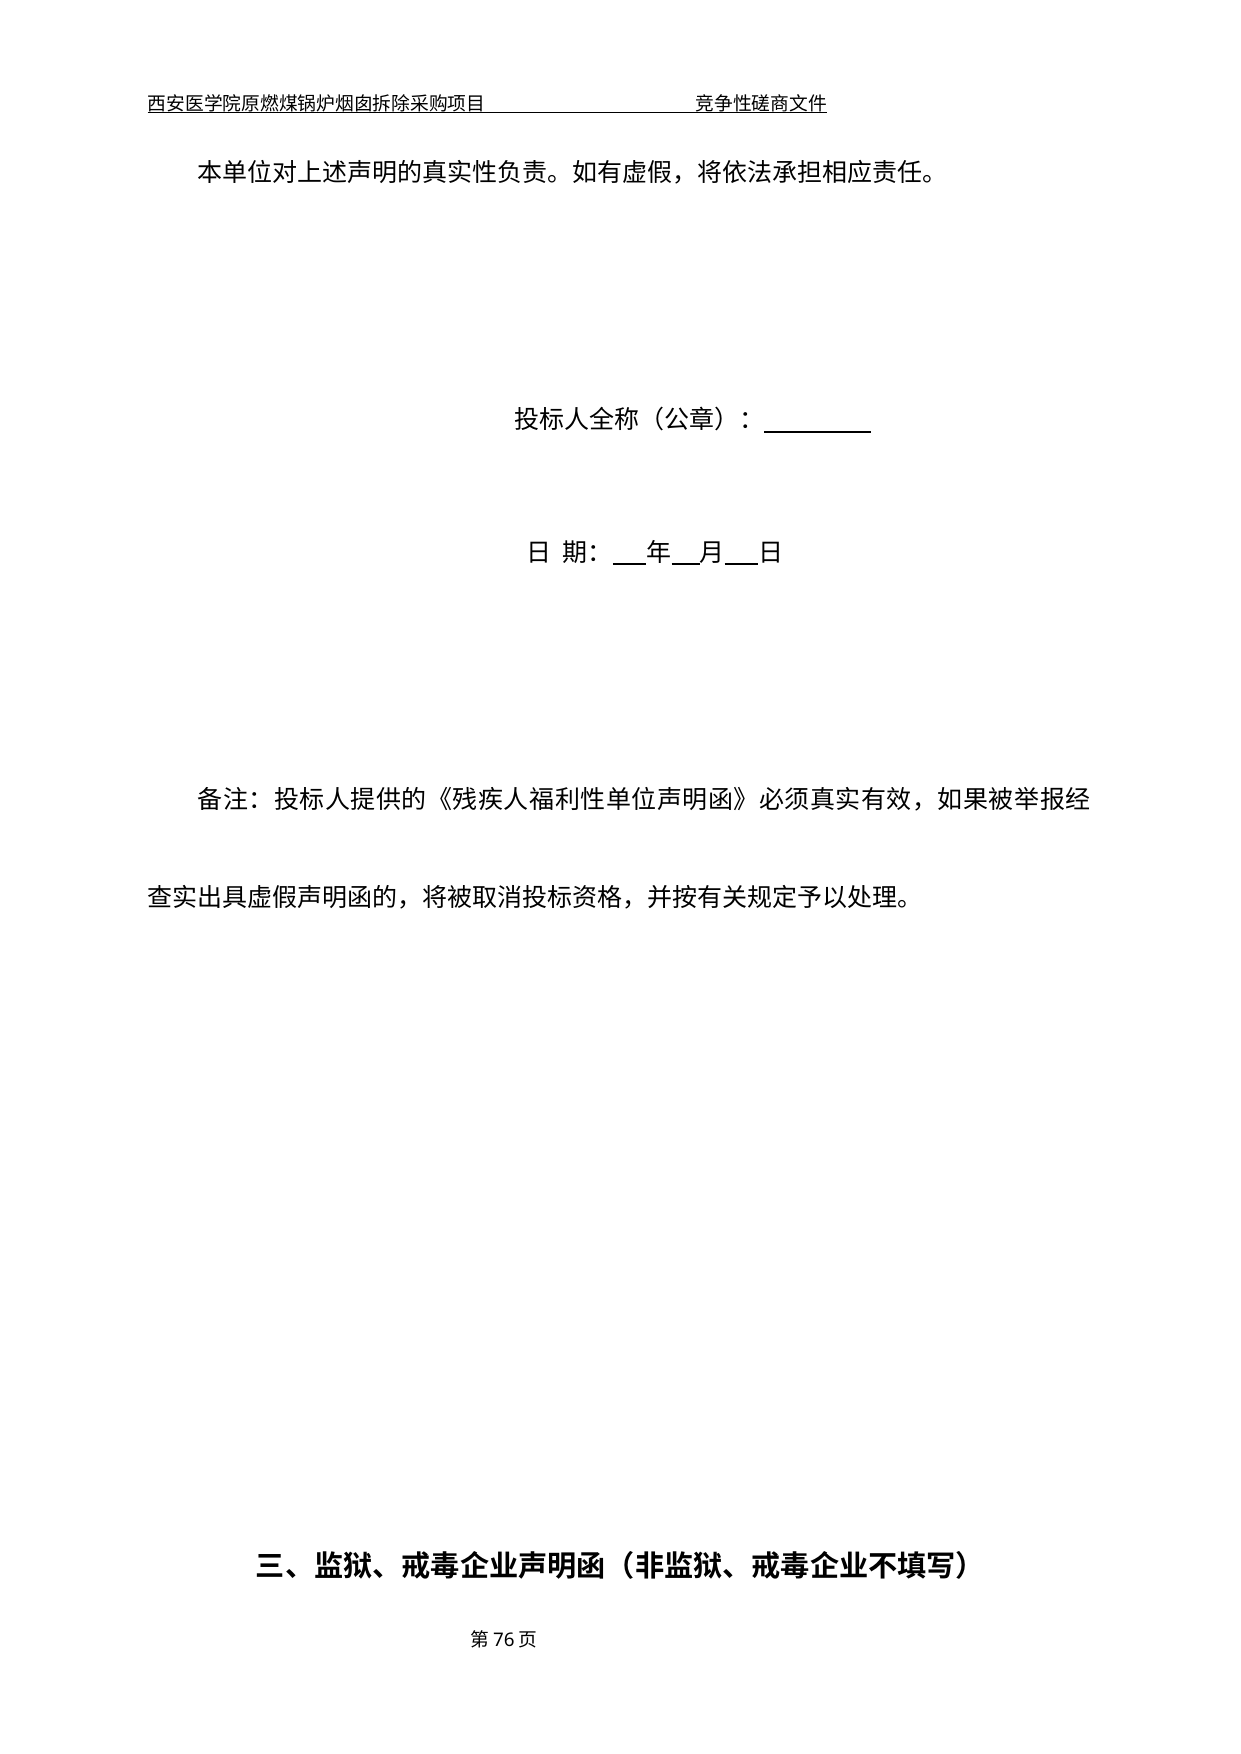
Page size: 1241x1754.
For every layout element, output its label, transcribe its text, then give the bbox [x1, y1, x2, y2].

text 本单位对上述声明的真实性负责。如有虚假，将依法承担相应责任。 [148, 138, 1092, 203]
text 投标人全称（公章）： [148, 385, 1003, 450]
text 三、监狱、戒毒企业声明函（非监狱、戒毒企业不填写） [148, 1531, 1092, 1596]
text 备注：投标人提供的《残疾人福利性单位声明函》必须真实有效，如果被举报经查实出具虚假声明函的，将被取消投标资格，并按有关规定予以处理。 [148, 765, 1092, 928]
text 日 期： 年 月 日 [148, 518, 930, 583]
